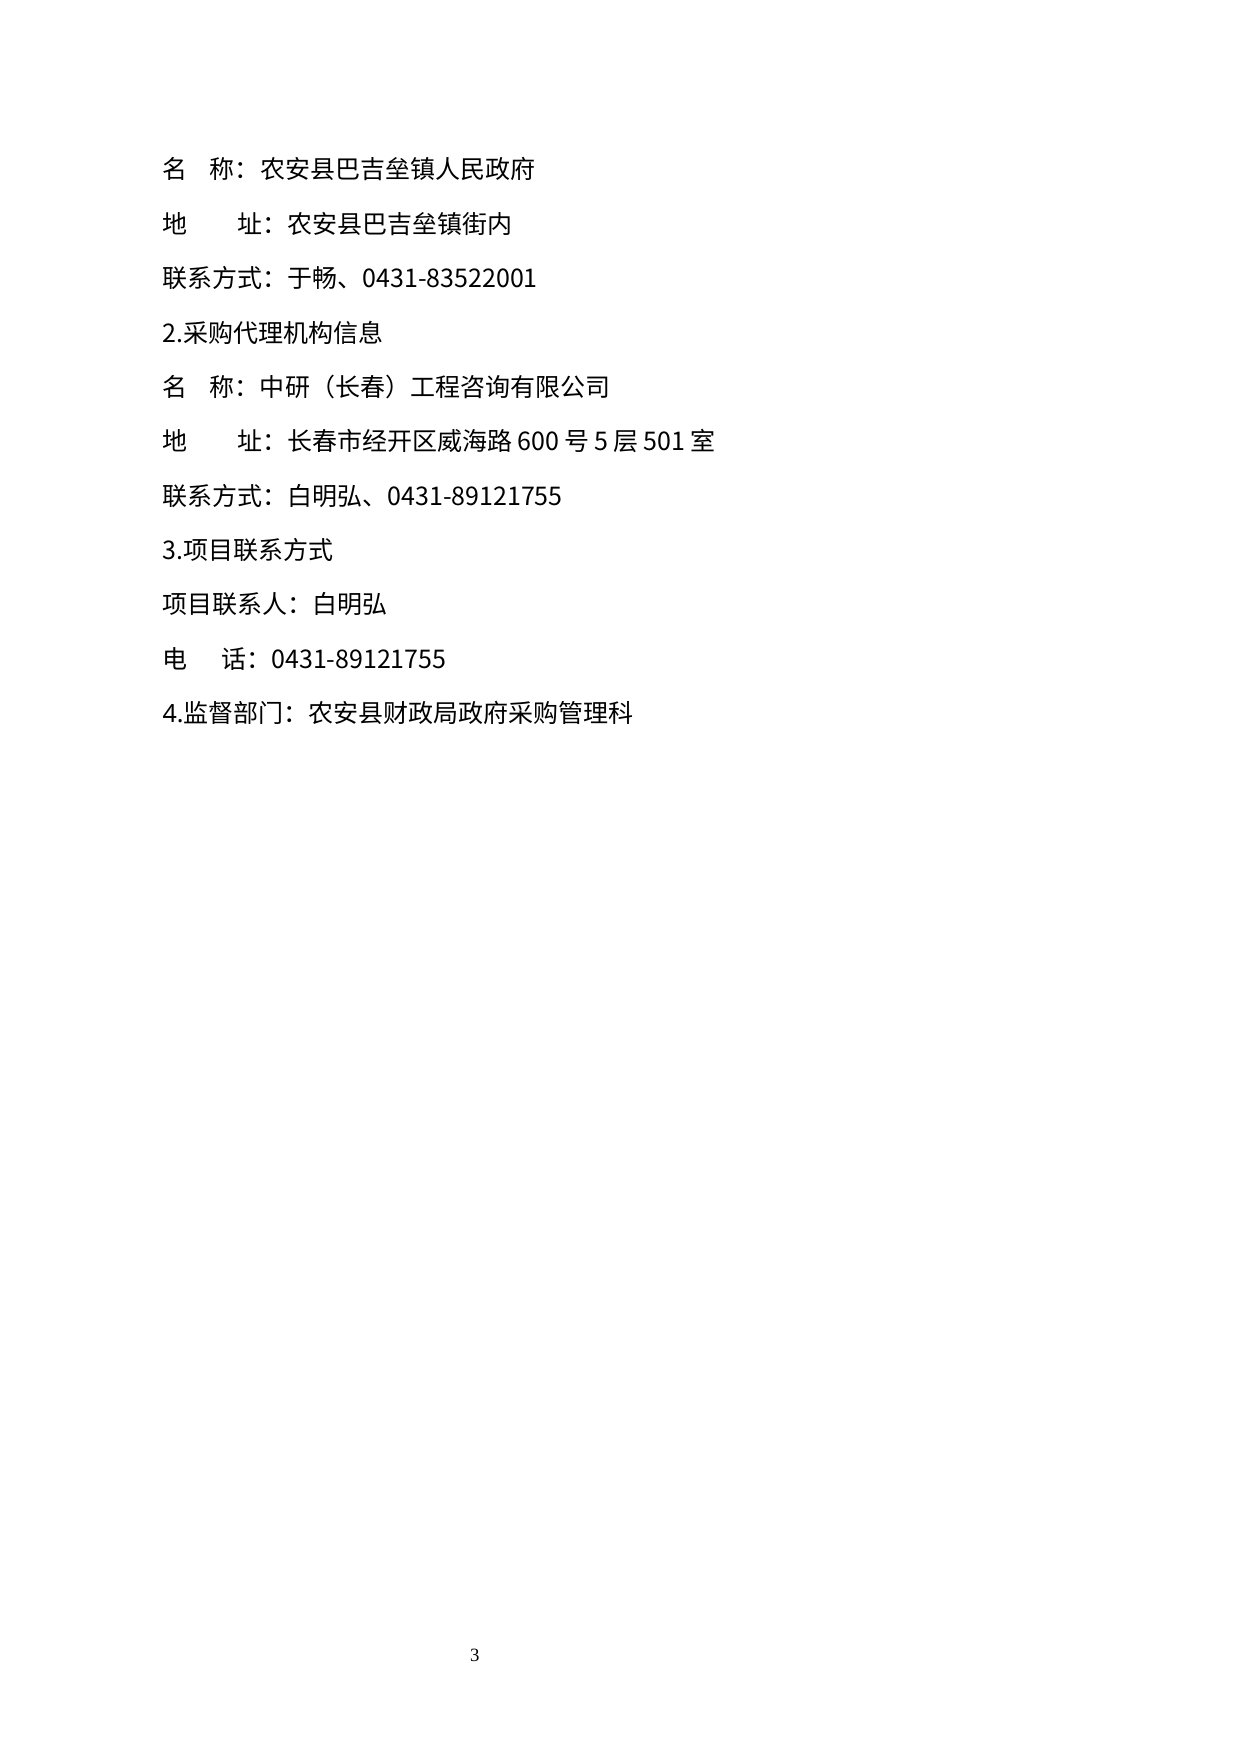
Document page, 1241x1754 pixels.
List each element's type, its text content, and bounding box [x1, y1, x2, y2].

text 4.监督部门：农安县财政局政府采购管理科 [112, 694, 1128, 730]
text 联系方式：于畅、0431-83522001 [112, 259, 1128, 295]
text 地 址：长春市经开区威海路600号5层501室 [112, 422, 1128, 458]
text 名 称：中研（长春）工程咨询有限公司 [112, 367, 1128, 404]
text 电 话：0431-89121755 [112, 639, 1128, 676]
text 名 称：农安县巴吉垒镇人民政府 [112, 150, 1128, 186]
text 联系方式：白明弘、0431-89121755 [112, 476, 1128, 512]
text 2.采购代理机构信息 [112, 313, 1128, 349]
text 项目联系人：白明弘 [112, 585, 1128, 621]
text 3.项目联系方式 [112, 531, 1128, 567]
text 地 址：农安县巴吉垒镇街内 [112, 204, 1128, 241]
